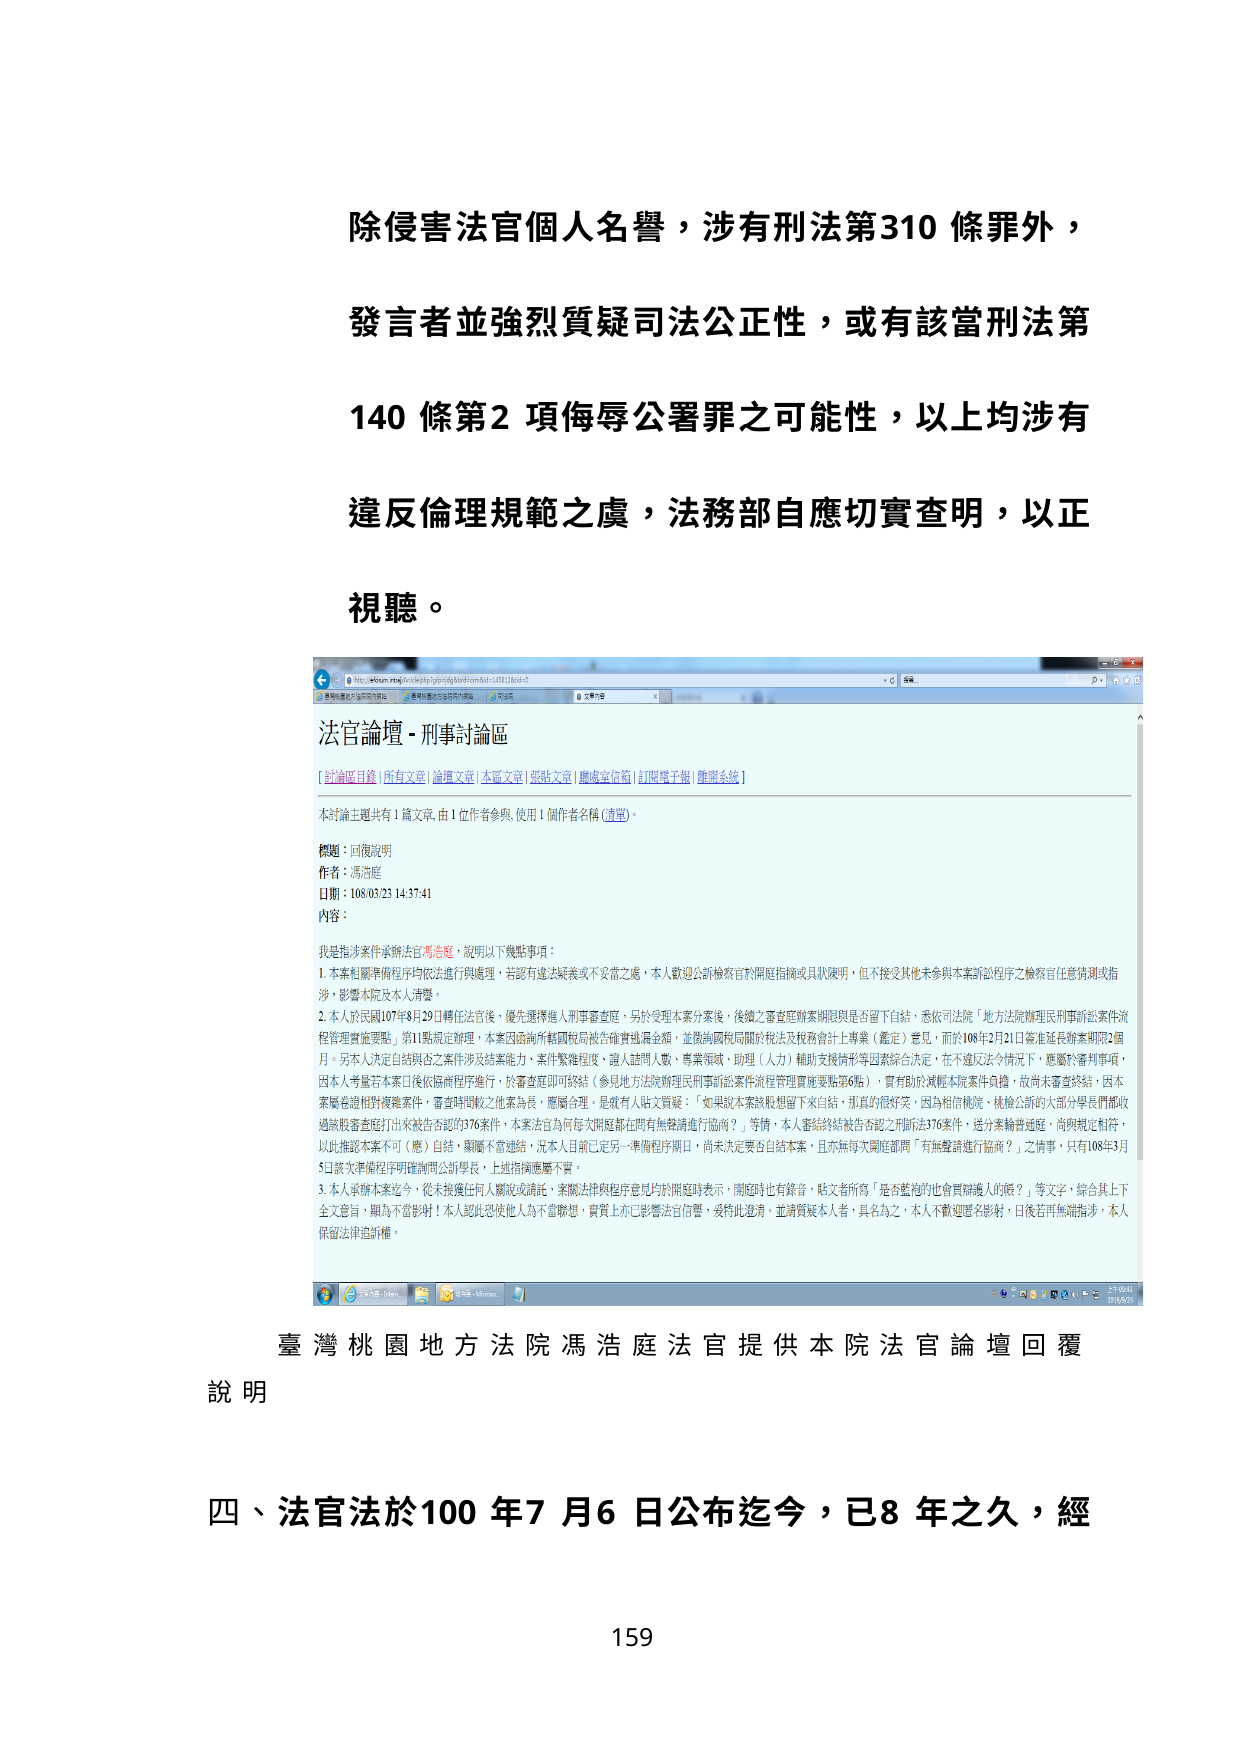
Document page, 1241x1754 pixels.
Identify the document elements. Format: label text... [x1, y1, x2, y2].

picture [313, 657, 1144, 1306]
picture [318, 677, 325, 683]
subtitle 臺灣桃園地方法院馮浩庭法官提供本院法官論壇回覆說明 [189, 1320, 1092, 1415]
